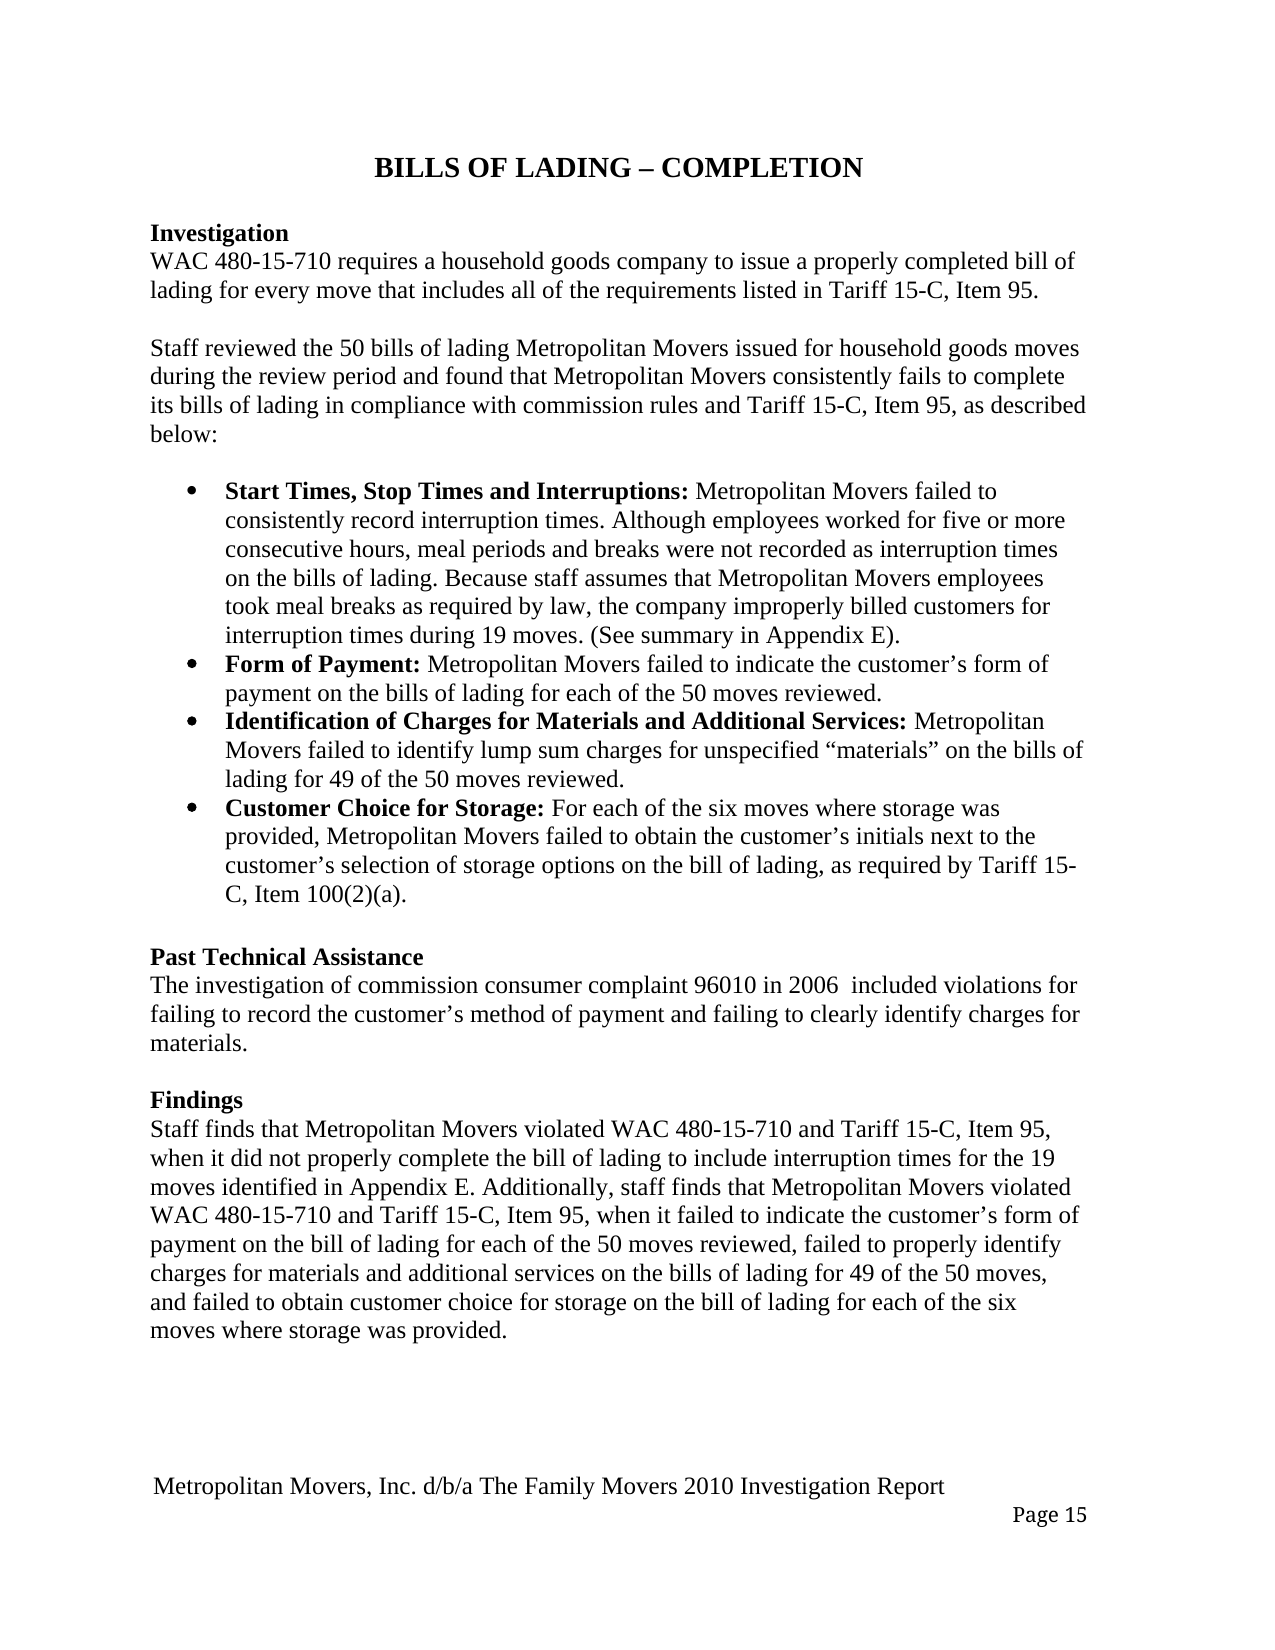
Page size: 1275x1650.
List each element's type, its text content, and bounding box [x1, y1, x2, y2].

text Staff finds that Metropolitan Movers violated WAC 480-15-710 and Tariff 15-C, Item 95, when it did not properly complete the bill of lading to include interruption times for the 19 moves identified in Appendix E. Additionally, staff finds that Metropolitan Movers violated WAC 480-15-710 and Tariff 15-C, Item 95, when it failed to indicate the customer’s form of payment on the bill of lading for each of the 50 moves reviewed, failed to properly identify charges for materials and additional services on the bills of lading for 49 of the 50 moves, and failed to obtain customer choice for storage on the bill of lading for each of the six moves where storage was provided. [150, 1114, 1087, 1344]
text Staff reviewed the 50 bills of lading Metropolitan Movers issued for household goods moves during the review period and found that Metropolitan Movers consistently fails to complete its bills of lading in compliance with commission rules and Tariff 15-C, Item 95, as described below: [150, 333, 1087, 448]
text WAC 480-15-710 requires a household goods company to issue a properly completed bill of lading for every move that includes all of the requirements listed in Tariff 15-C, Item 95. [150, 246, 1087, 304]
list Identification of Charges for Materials and Additional Services: Metropolitan Movers failed to identify lump sum charges for unspecified “materials” on the bills of lading for 49 of the 50 moves reviewed. [187, 706, 1087, 793]
text The investigation of commission consumer complaint 96010 in 2006 included violations for failing to record the customer’s method of payment and failing to clearly identify charges for materials. [150, 970, 1087, 1057]
subtitle Investigation [150, 218, 1087, 246]
list Form of Payment: Metropolitan Movers failed to indicate the customer’s form of payment on the bills of lading for each of the 50 moves reviewed. [187, 649, 1087, 706]
subtitle Past Technical Assistance [150, 942, 1087, 970]
subtitle BILLS OF LADING – COMPLETION [150, 150, 1087, 183]
subtitle Start Times, Stop Times and Interruptions: Metropolitan Movers failed to consistently record interruption times. Although employees worked for five or more consecutive hours, meal periods and breaks were not recorded as interruption times on the bills of lading. Because staff assumes that Metropolitan Movers employees took meal breaks as required by law, the company improperly billed customers for interruption times during 19 moves. (See summary in Appendix E). [187, 476, 1087, 649]
subtitle Findings [150, 1085, 1087, 1114]
list Customer Choice for Storage: For each of the six moves where storage was provided, Metropolitan Movers failed to obtain the customer’s initials next to the customer’s selection of storage options on the bill of lading, as required by Tariff 15-C, Item 100(2)(a). [187, 793, 1087, 908]
